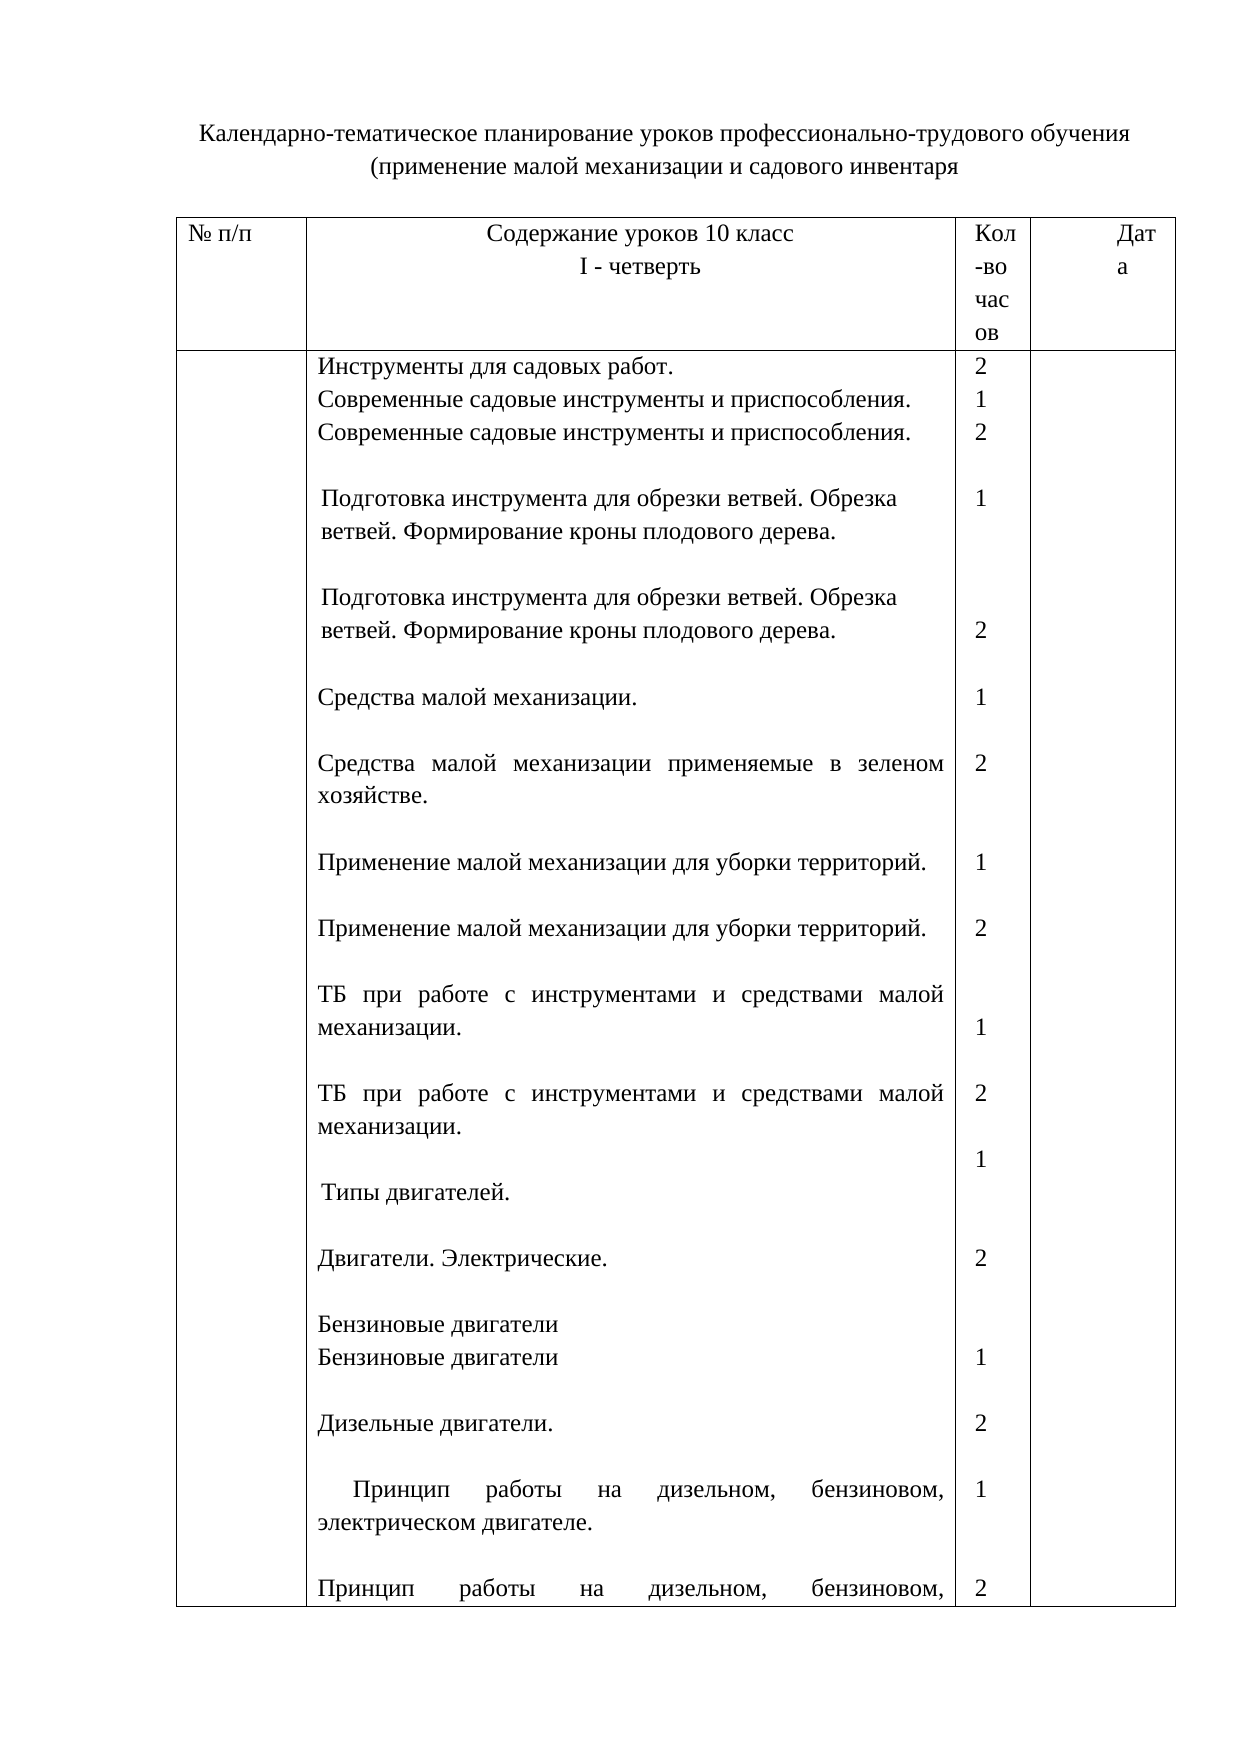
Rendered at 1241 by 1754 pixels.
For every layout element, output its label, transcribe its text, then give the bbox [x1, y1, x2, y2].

table_header Кол-во часов [956, 218, 1030, 350]
table_header Содержание уроков 10 класс I - четверть [307, 218, 955, 350]
table_cell [1031, 351, 1175, 1606]
table_header Дата [1031, 218, 1175, 350]
text Календарно-тематическое планирование уроков профессионально-трудового обучения (применение малой механизации и садового инвентаря [177, 118, 1152, 180]
table_cell [177, 351, 306, 1606]
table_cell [956, 351, 1030, 1606]
table_header № п/п [177, 218, 306, 350]
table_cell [307, 351, 955, 1606]
